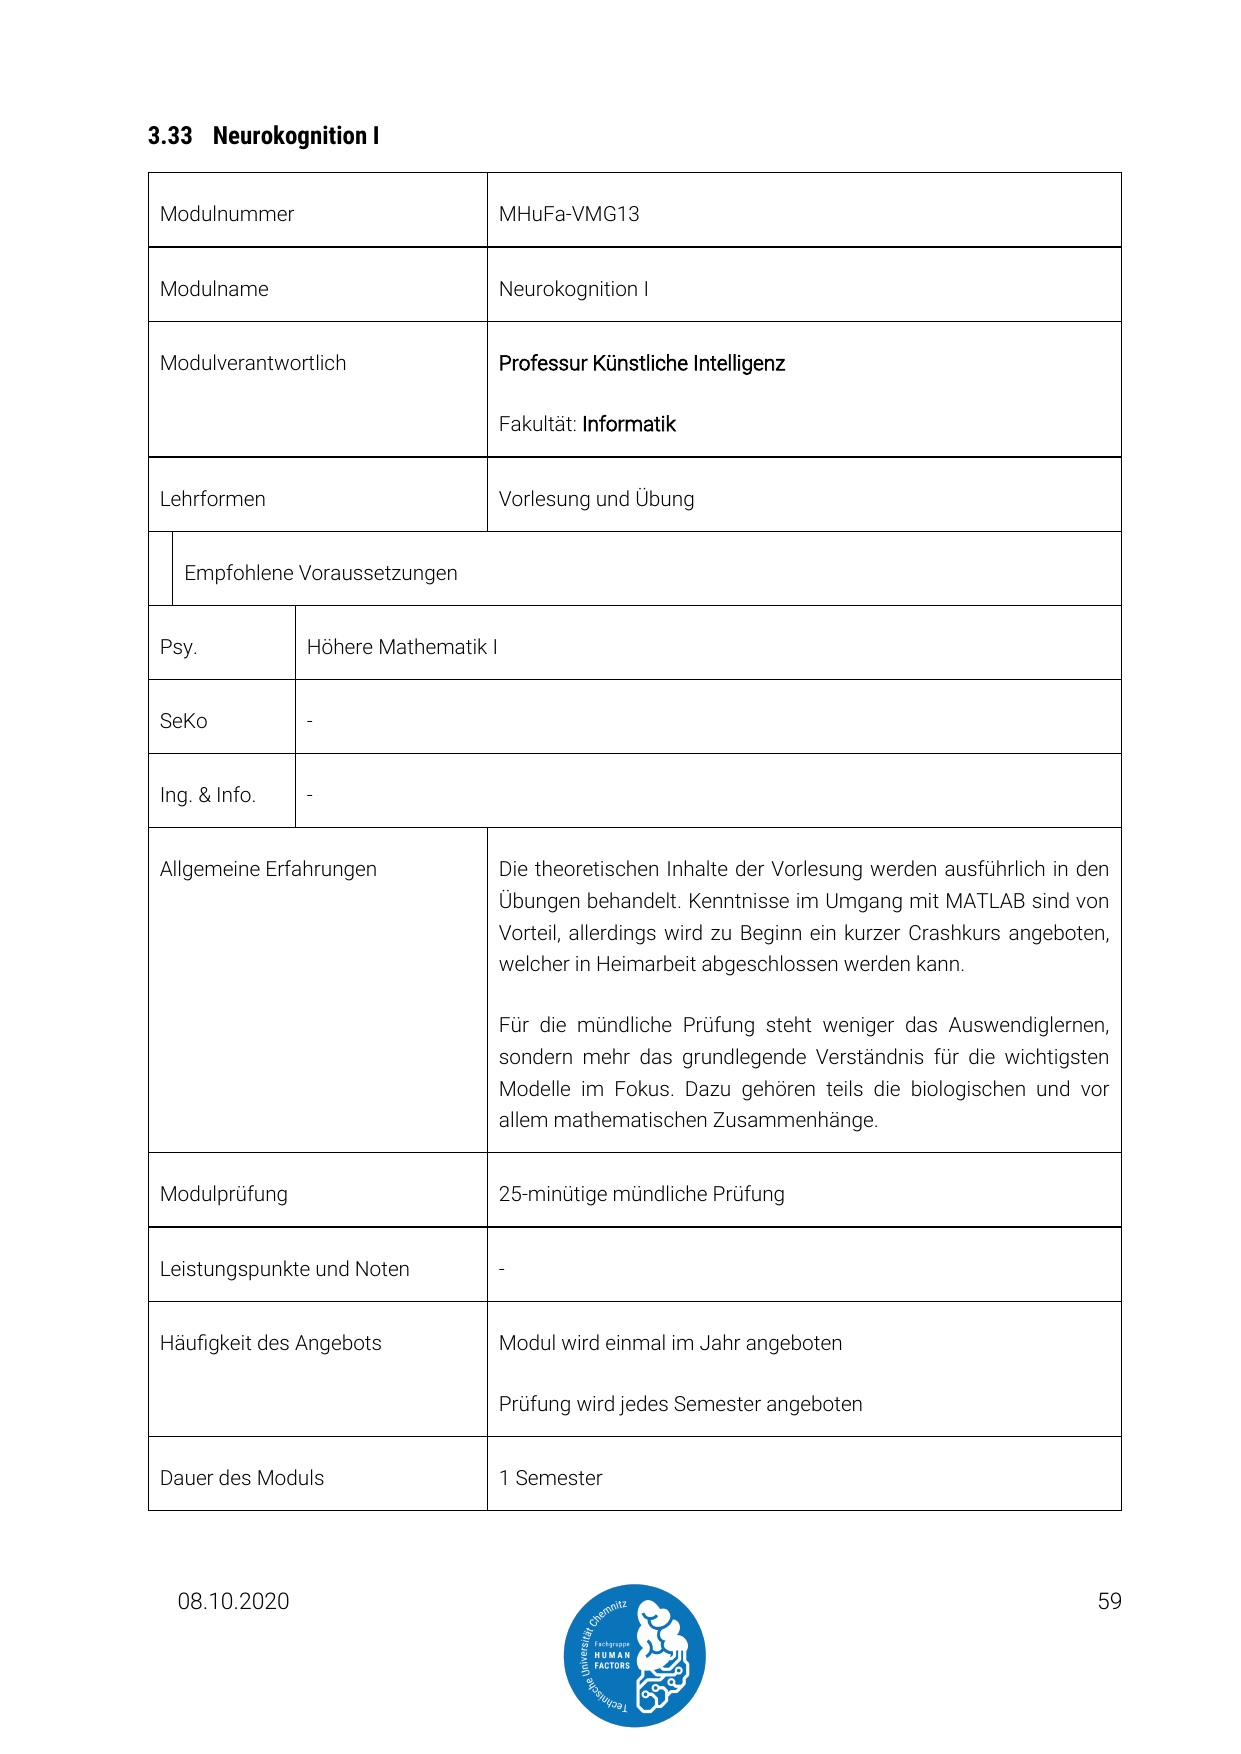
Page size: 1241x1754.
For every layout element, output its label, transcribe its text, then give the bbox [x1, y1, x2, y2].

table_cell Ing. & Info. [149, 754, 295, 827]
table_cell Die theoretischen Inhalte der Vorlesung werden ausführlich in den Übungen behandelt. Kenntnisse im Umgang mit MATLAB sind von Vorteil, allerdings wird zu Beginn ein kurzer Crashkurs angeboten, welcher in Heimarbeit abgeschlossen werden kann. Für die mündliche Prüfung steht weniger das Auswendiglernen, sondern mehr das grundlegende Verständnis für die wichtigsten Modelle im Fokus. Dazu gehören teils die biologischen und vor allem mathematischen Zusammenhänge. [488, 828, 1121, 1152]
table_cell - [296, 680, 1121, 753]
table_cell Modulprüfung [149, 1153, 487, 1226]
table_cell Modul wird einmal im Jahr angeboten Prüfung wird jedes Semester angeboten [488, 1302, 1121, 1436]
table_cell [149, 532, 172, 605]
table_cell - [296, 754, 1121, 827]
table_cell Modulname [149, 248, 487, 321]
table_cell Neurokognition I [488, 248, 1121, 321]
table_cell Allgemeine Erfahrungen [149, 828, 487, 1152]
picture [556, 1577, 714, 1735]
table_cell Professur Künstliche Intelligenz Fakultät: Informatik [488, 322, 1121, 456]
table_cell Dauer des Moduls [149, 1437, 487, 1510]
table_cell Vorlesung und Übung [488, 458, 1121, 531]
table_cell 25-minütige mündliche Prüfung [488, 1153, 1121, 1226]
table_cell Häufigkeit des Angebots [149, 1302, 487, 1436]
table_cell Lehrformen [149, 458, 487, 531]
table_header Modulnummer [149, 173, 487, 246]
table_cell Psy. [149, 606, 295, 679]
table_cell Empfohlene Voraussetzungen [173, 532, 1121, 605]
table_cell 1 Semester [488, 1437, 1121, 1510]
text Neurokognition I [148, 121, 1122, 150]
table_header MHuFa-VMG13 [488, 173, 1121, 246]
table_cell Leistungspunkte und Noten [149, 1228, 487, 1301]
table_cell - [488, 1228, 1121, 1301]
table_cell Modulverantwortlich [149, 322, 487, 456]
table_cell SeKo [149, 680, 295, 753]
table_cell Höhere Mathematik I [296, 606, 1121, 679]
